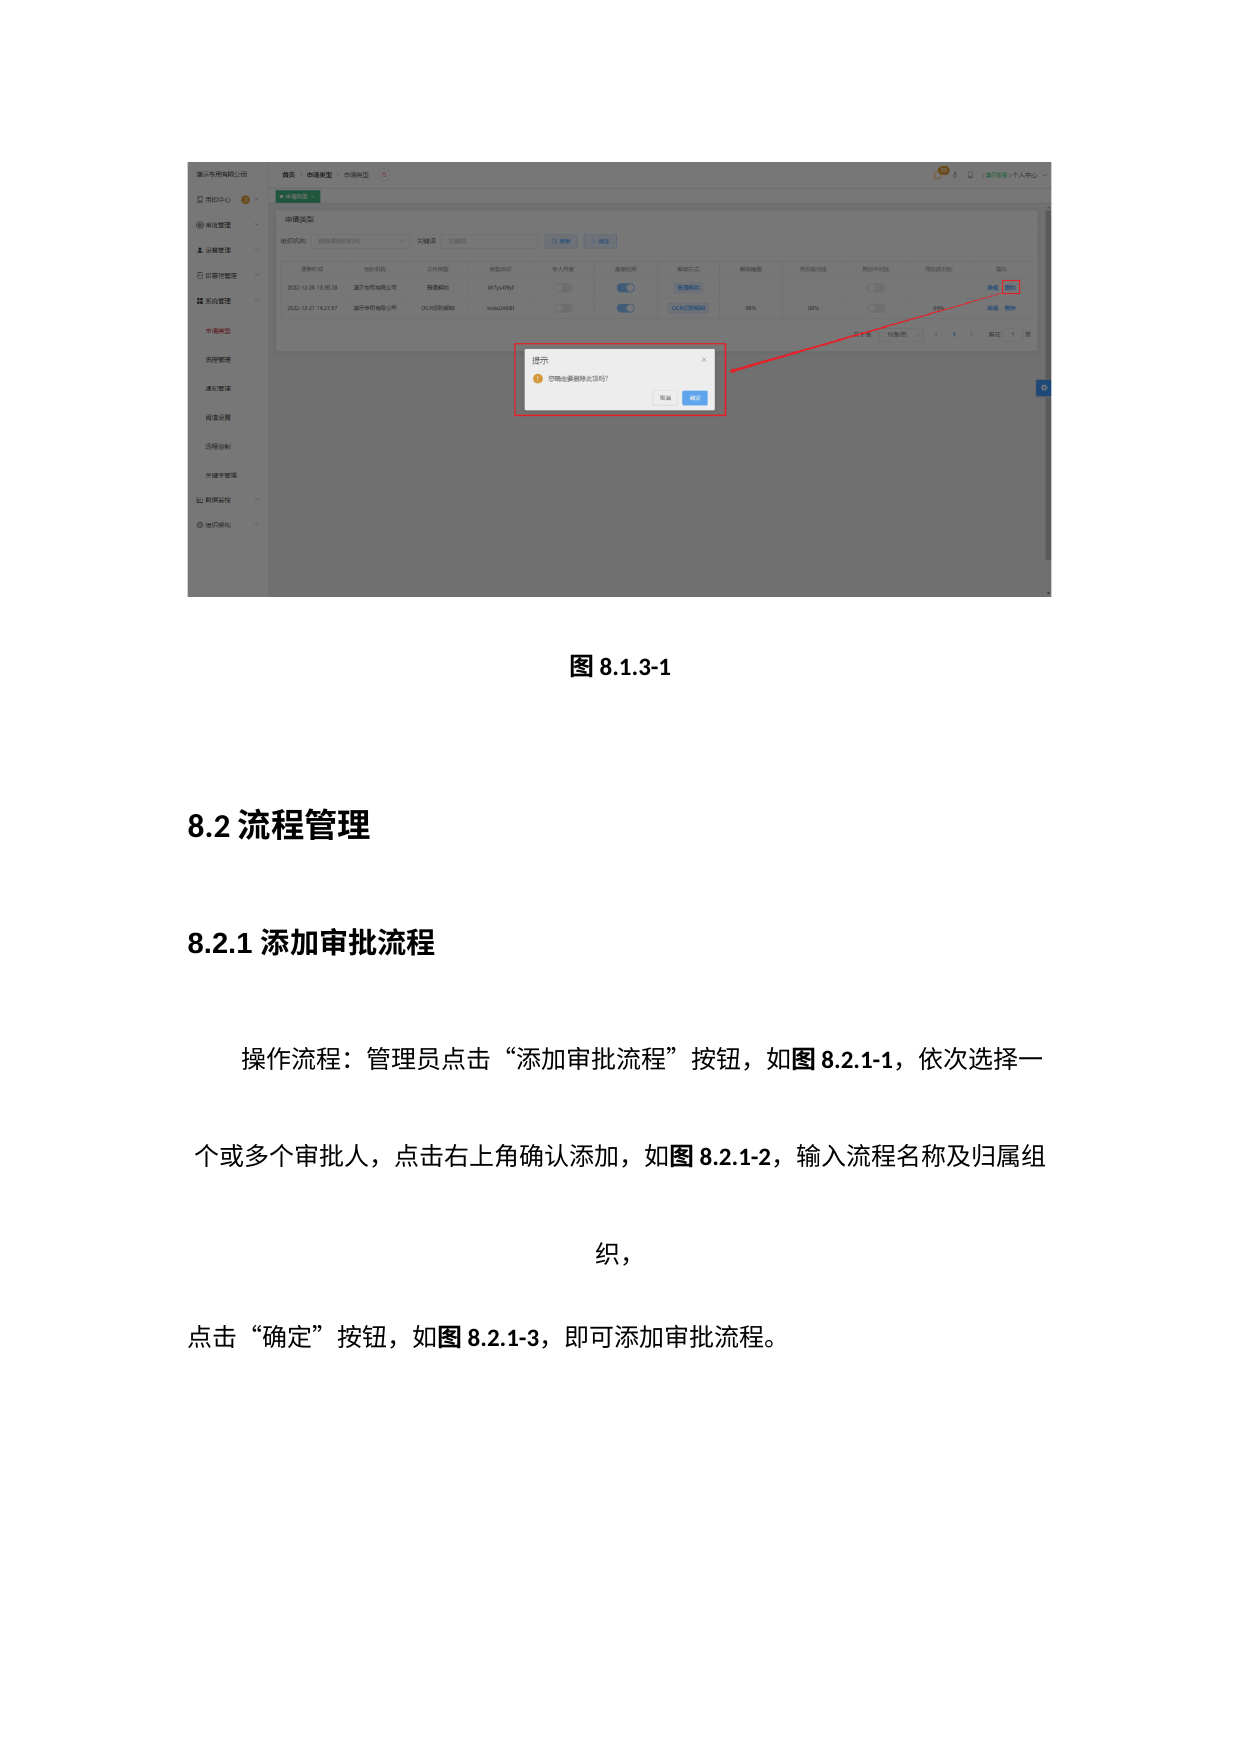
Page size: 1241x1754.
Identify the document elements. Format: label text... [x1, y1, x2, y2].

text 操作流程：管理员点击“添加审批流程”按钮，如图8.2.1-1，依次选择一个或多个审批人，点击右上角确认添加，如图8.2.1-2，输入流程名称及归属组织， [187, 1025, 1053, 1285]
text 点击“确定”按钮，如图8.2.1-3，即可添加审批流程。 [187, 1303, 1053, 1368]
text 图8.1.3-1 [187, 632, 1053, 697]
subtitle 8.2 流程管理 [187, 790, 1053, 855]
picture [187, 162, 1052, 597]
subtitle 8.2.1 添加审批流程 [187, 908, 1053, 973]
